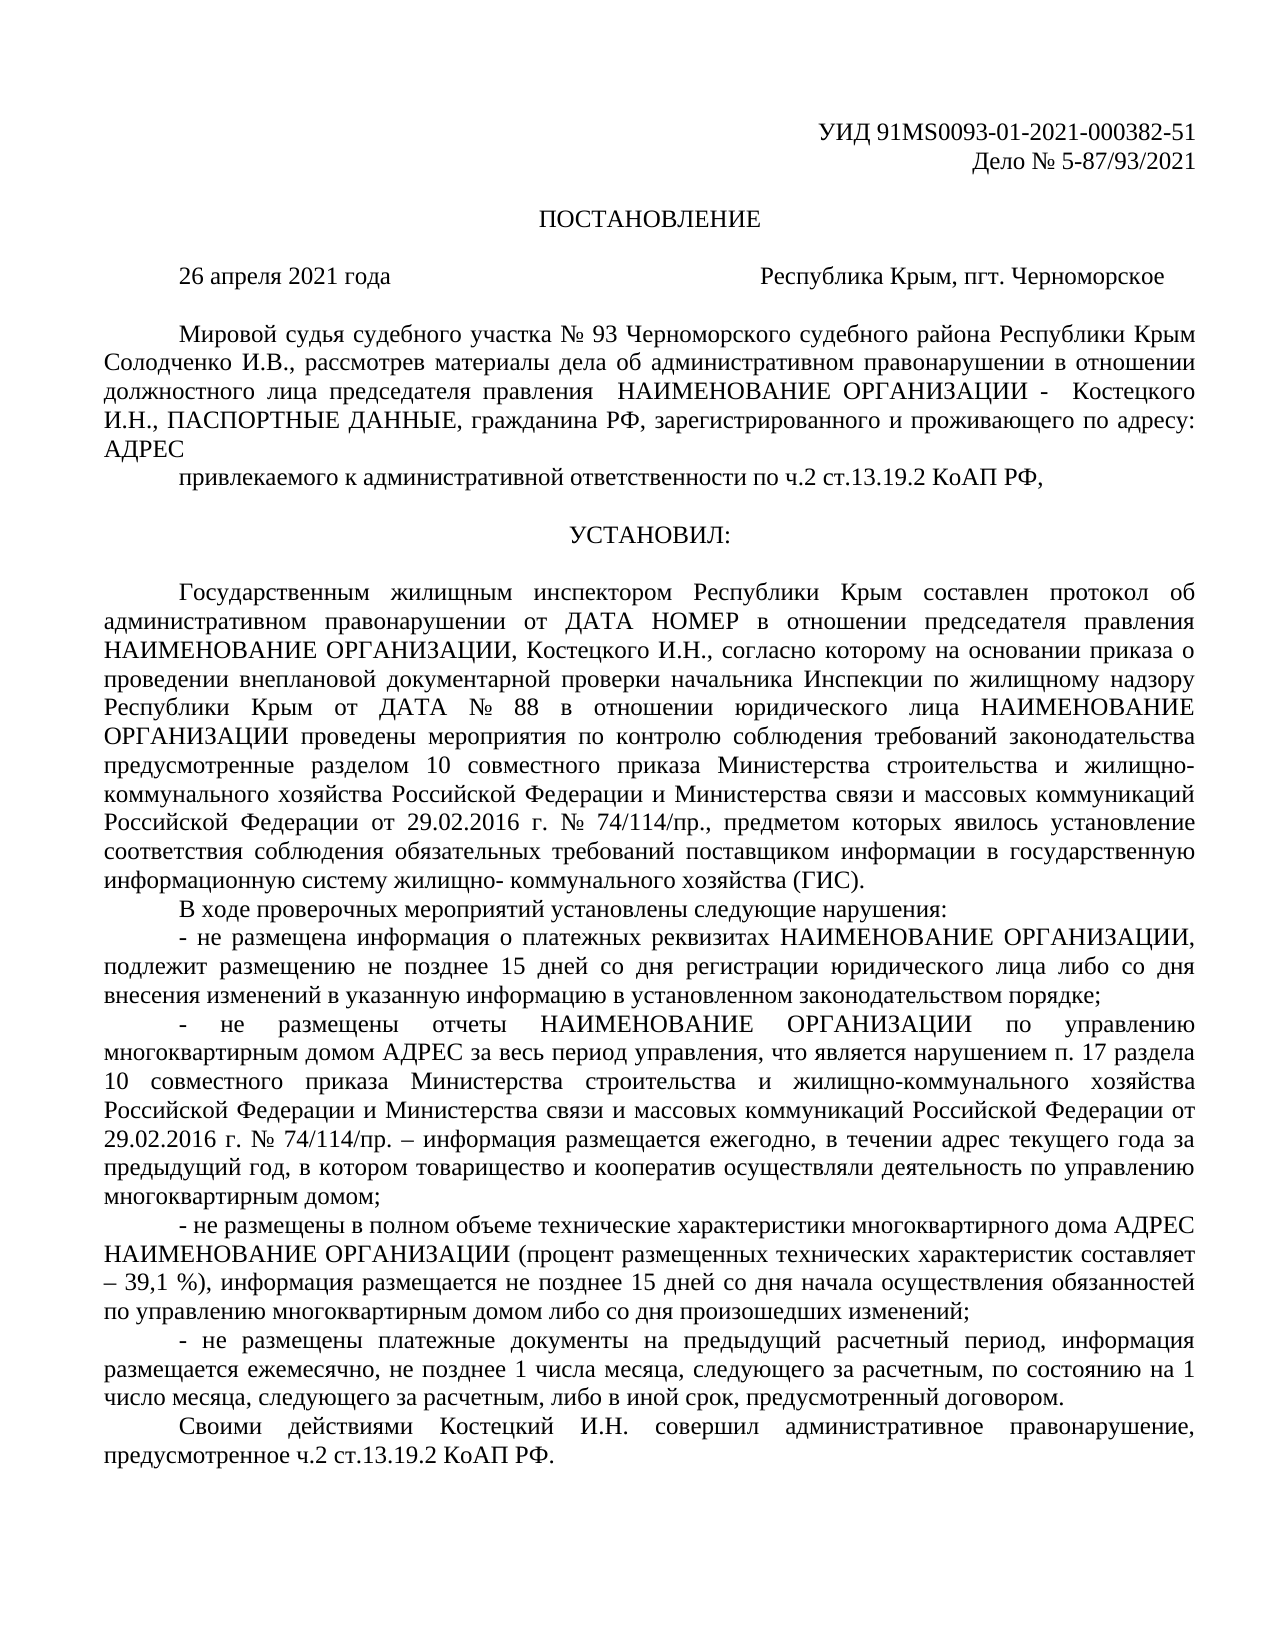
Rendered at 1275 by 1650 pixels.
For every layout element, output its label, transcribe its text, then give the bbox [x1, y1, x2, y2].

text Государственным жилищным инспектором Республики Крым составлен протокол об административном правонарушении от ДАТА НОМЕР в отношении председателя правления НАИМЕНОВАНИЕ ОРГАНИЗАЦИИ, Костецкого И.Н., согласно которому на основании приказа о проведении внеплановой документарной проверки начальника Инспекции по жилищному надзору Республики Крым от ДАТА № 88 в отношении юридического лица НАИМЕНОВАНИЕ ОРГАНИЗАЦИИ проведены мероприятия по контролю соблюдения требований законодательства предусмотренные разделом 10 совместного приказа Министерства строительства и жилищно-коммунального хозяйства Российской Федерации и Министерства связи и массовых коммуникаций Российской Федерации от 29.02.2016 г. № 74/114/пр., предметом которых явилось установление соответствия соблюдения обязательных требований поставщиком информации в государственную информационную систему жилищно- коммунального хозяйства (ГИС). [103, 577, 1196, 894]
text ПОСТАНОВЛЕНИЕ [103, 204, 1196, 232]
text Своими действиями Костецкий И.Н. совершил административное правонарушение, предусмотренное ч.2 ст.13.19.2 КоАП РФ. [103, 1411, 1196, 1469]
text В ходе проверочных мероприятий установлены следующие нарушения: [103, 894, 1196, 922]
text - не размещены отчеты НАИМЕНОВАНИЕ ОРГАНИЗАЦИИ по управлению многоквартирным домом АДРЕС за весь период управления, что является нарушением п. 17 раздела 10 совместного приказа Министерства строительства и жилищно-коммунального хозяйства Российской Федерации и Министерства связи и массовых коммуникаций Российской Федерации от 29.02.2016 г. № 74/114/пр. – информация размещается ежегодно, в течении адрес текущего года за предыдущий год, в котором товарищество и кооператив осуществляли деятельность по управлению многоквартирным домом; [103, 1009, 1196, 1210]
text - не размещены в полном объеме технические характеристики многоквартирного дома АДРЕС НАИМЕНОВАНИЕ ОРГАНИЗАЦИИ (процент размещенных технических характеристик составляет – 39,1 %), информация размещается не позднее 15 дней со дня начала осуществления обязанностей по управлению многоквартирным домом либо со дня произошедших изменений; [103, 1210, 1196, 1325]
text - не размещена информация о платежных реквизитах НАИМЕНОВАНИЕ ОРГАНИЗАЦИИ, подлежит размещению не позднее 15 дней со дня регистрации юридического лица либо со дня внесения изменений в указанную информацию в установленном законодательством порядке; [103, 922, 1196, 1009]
text - не размещены платежные документы на предыдущий расчетный период, информация размещается ежемесячно, не позднее 1 числа месяца, следующего за расчетным, по состоянию на 1 число месяца, следующего за расчетным, либо в иной срок, предусмотренный договором. [103, 1325, 1196, 1411]
text Дело № 5-87/93/2021 [103, 146, 1196, 175]
text УИД 91MS0093-01-2021-000382-51 [103, 117, 1196, 146]
text Мировой судья судебного участка № 93 Черноморского судебного района Республики Крым Солодченко И.В., рассмотрев материалы дела об административном правонарушении в отношении должностного лица председателя правления НАИМЕНОВАНИЕ ОРГАНИЗАЦИИ - Костецкого И.Н., ПАСПОРТНЫЕ ДАННЫЕ, гражданина РФ, зарегистрированного и проживающего по адресу: АДРЕС [103, 319, 1196, 462]
text 26 апреля 2021 года Республика Крым, пгт. Черноморское [103, 261, 1196, 290]
text УСТАНОВИЛ: [103, 520, 1196, 549]
text привлекаемого к административной ответственности по ч.2 ст.13.19.2 КоАП РФ, [103, 462, 1196, 491]
